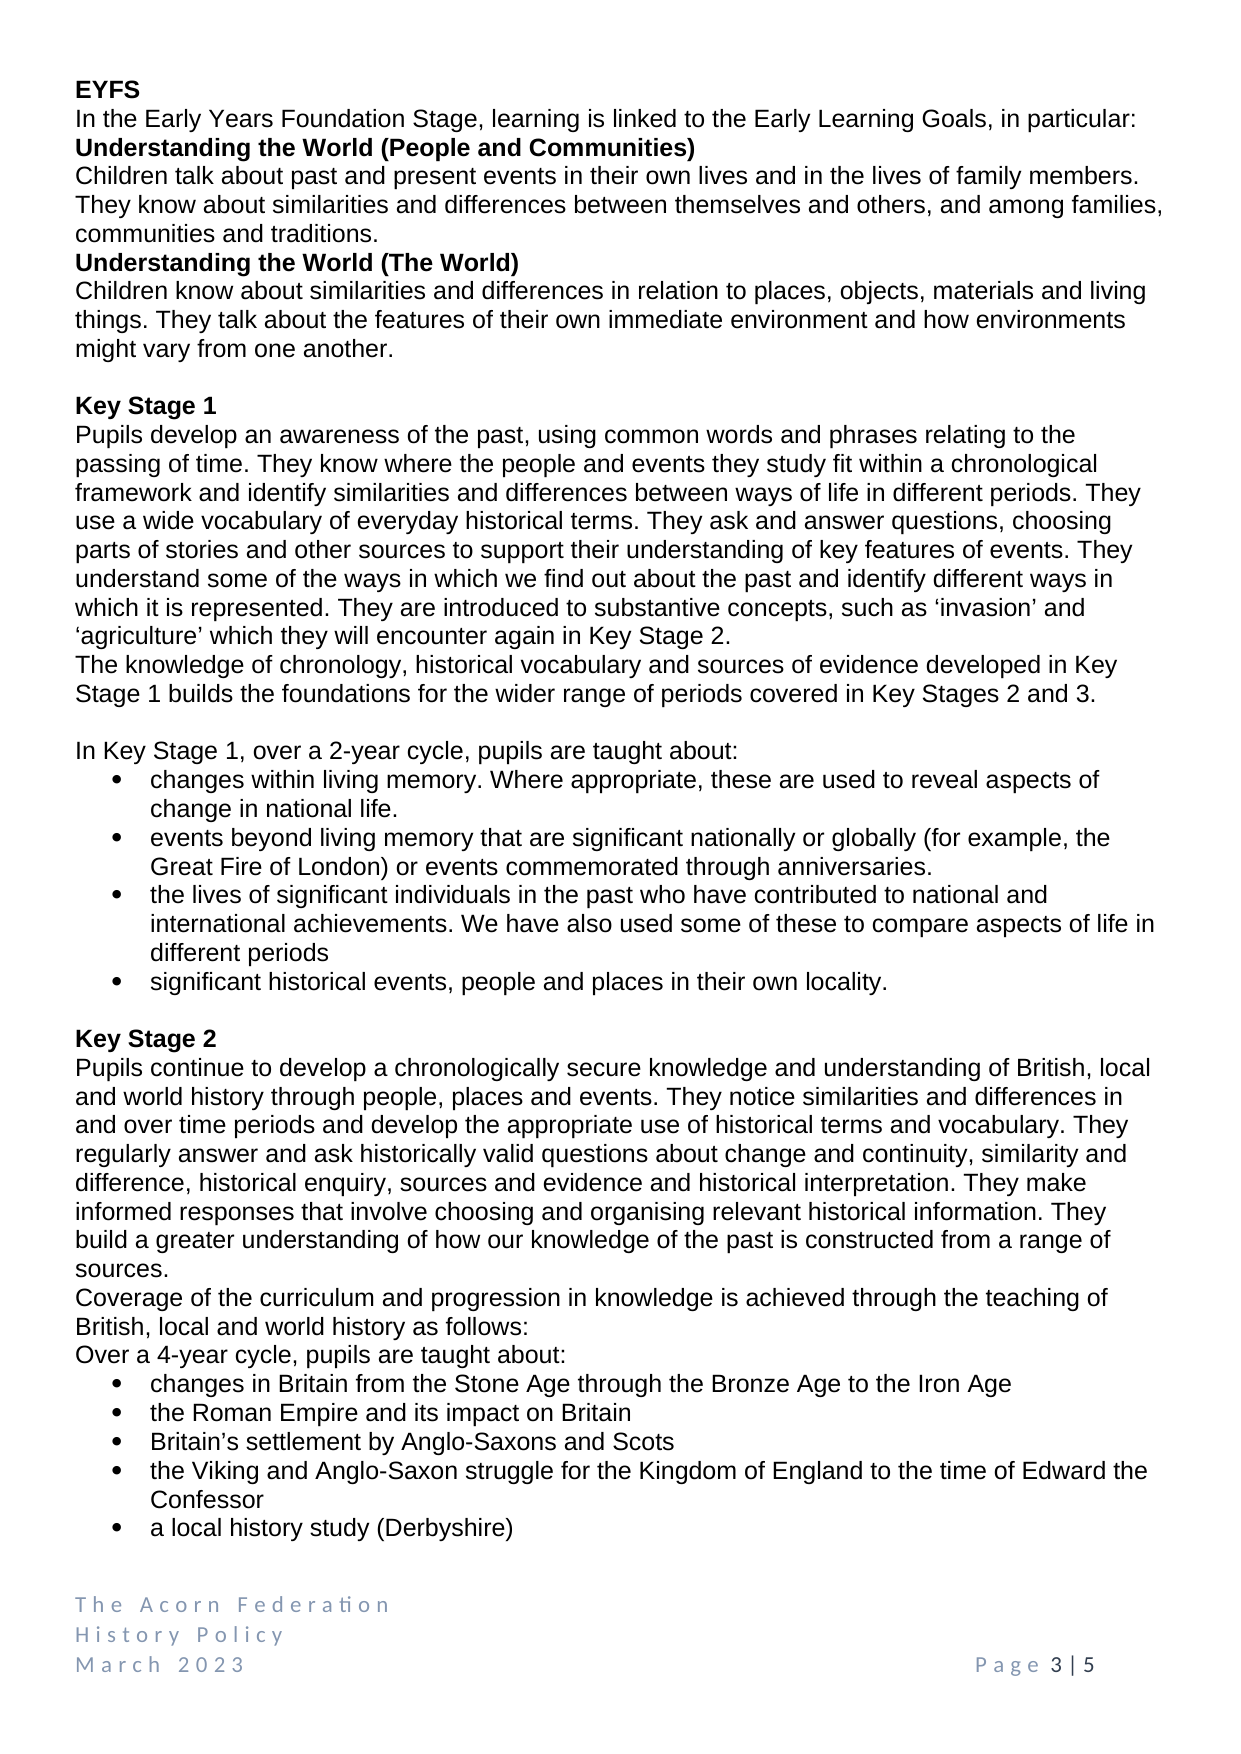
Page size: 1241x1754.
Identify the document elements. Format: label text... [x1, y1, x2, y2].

text Pupils continue to develop a chronologically secure knowledge and understanding of British, local and world history through people, places and events. They notice similarities and differences in and over time periods and develop the appropriate use of historical terms and vocabulary. They regularly answer and ask historically valid questions about change and continuity, similarity and difference, historical enquiry, sources and evidence and historical interpretation. They make informed responses that involve choosing and organising relevant historical information. They build a greater understanding of how our knowledge of the past is constructed from a range of sources. [75, 1053, 1165, 1283]
text Key Stage 2 [75, 1024, 1165, 1053]
text Key Stage 1 [75, 391, 1165, 420]
text The knowledge of chronology, historical vocabulary and sources of evidence developed in Key Stage 1 builds the foundations for the wider range of periods covered in Key Stages 2 and 3. [75, 650, 1165, 707]
list the Viking and Anglo-Saxon struggle for the Kingdom of England to the time of Edward the Confessor [112, 1456, 1165, 1513]
list changes in Britain from the Stone Age through the Bronze Age to the Iron Age [112, 1369, 1165, 1398]
list a local history study (Derbyshire) [112, 1513, 1165, 1542]
list the lives of significant individuals in the past who have contributed to national and international achievements. We have also used some of these to compare aspects of life in different periods [112, 880, 1165, 967]
text Pupils develop an awareness of the past, using common words and phrases relating to the passing of time. They know where the people and events they study fit within a chronological framework and identify similarities and differences between ways of life in different periods. They use a wide vocabulary of everyday historical terms. They ask and answer questions, choosing parts of stories and other sources to support their understanding of key features of events. They understand some of the ways in which we find out about the past and identify different ways in which it is represented. They are introduced to substantive concepts, such as ‘invasion’ and ‘agriculture’ which they will encounter again in Key Stage 2. [75, 420, 1165, 650]
text Children talk about past and present events in their own lives and in the lives of family members. They know about similarities and differences between themselves and others, and among families, communities and traditions. [75, 161, 1165, 247]
list events beyond living memory that are significant nationally or globally (for example, the Great Fire of London) or events commemorated through anniversaries. [112, 823, 1165, 880]
text In Key Stage 1, over a 2-year cycle, pupils are taught about: [75, 736, 1165, 765]
text Over a 4-year cycle, pupils are taught about: [75, 1340, 1165, 1369]
list significant historical events, people and places in their own locality. [112, 967, 1165, 995]
list Britain’s settlement by Anglo-Saxons and Scots [112, 1427, 1165, 1456]
text EYFS [75, 75, 1165, 104]
text Coverage of the curriculum and progression in knowledge is achieved through the teaching of British, local and world history as follows: [75, 1283, 1165, 1340]
list changes within living memory. Where appropriate, these are used to reveal aspects of change in national life. [112, 765, 1165, 823]
text Children know about similarities and differences in relation to places, objects, materials and living things. They talk about the features of their own immediate environment and how environments might vary from one another. [75, 276, 1165, 362]
text Understanding the World (People and Communities) [75, 132, 1165, 161]
text Understanding the World (The World) [75, 247, 1165, 276]
text In the Early Years Foundation Stage, learning is linked to the Early Learning Goals, in particular: [75, 104, 1165, 132]
list the Roman Empire and its impact on Britain [112, 1398, 1165, 1427]
